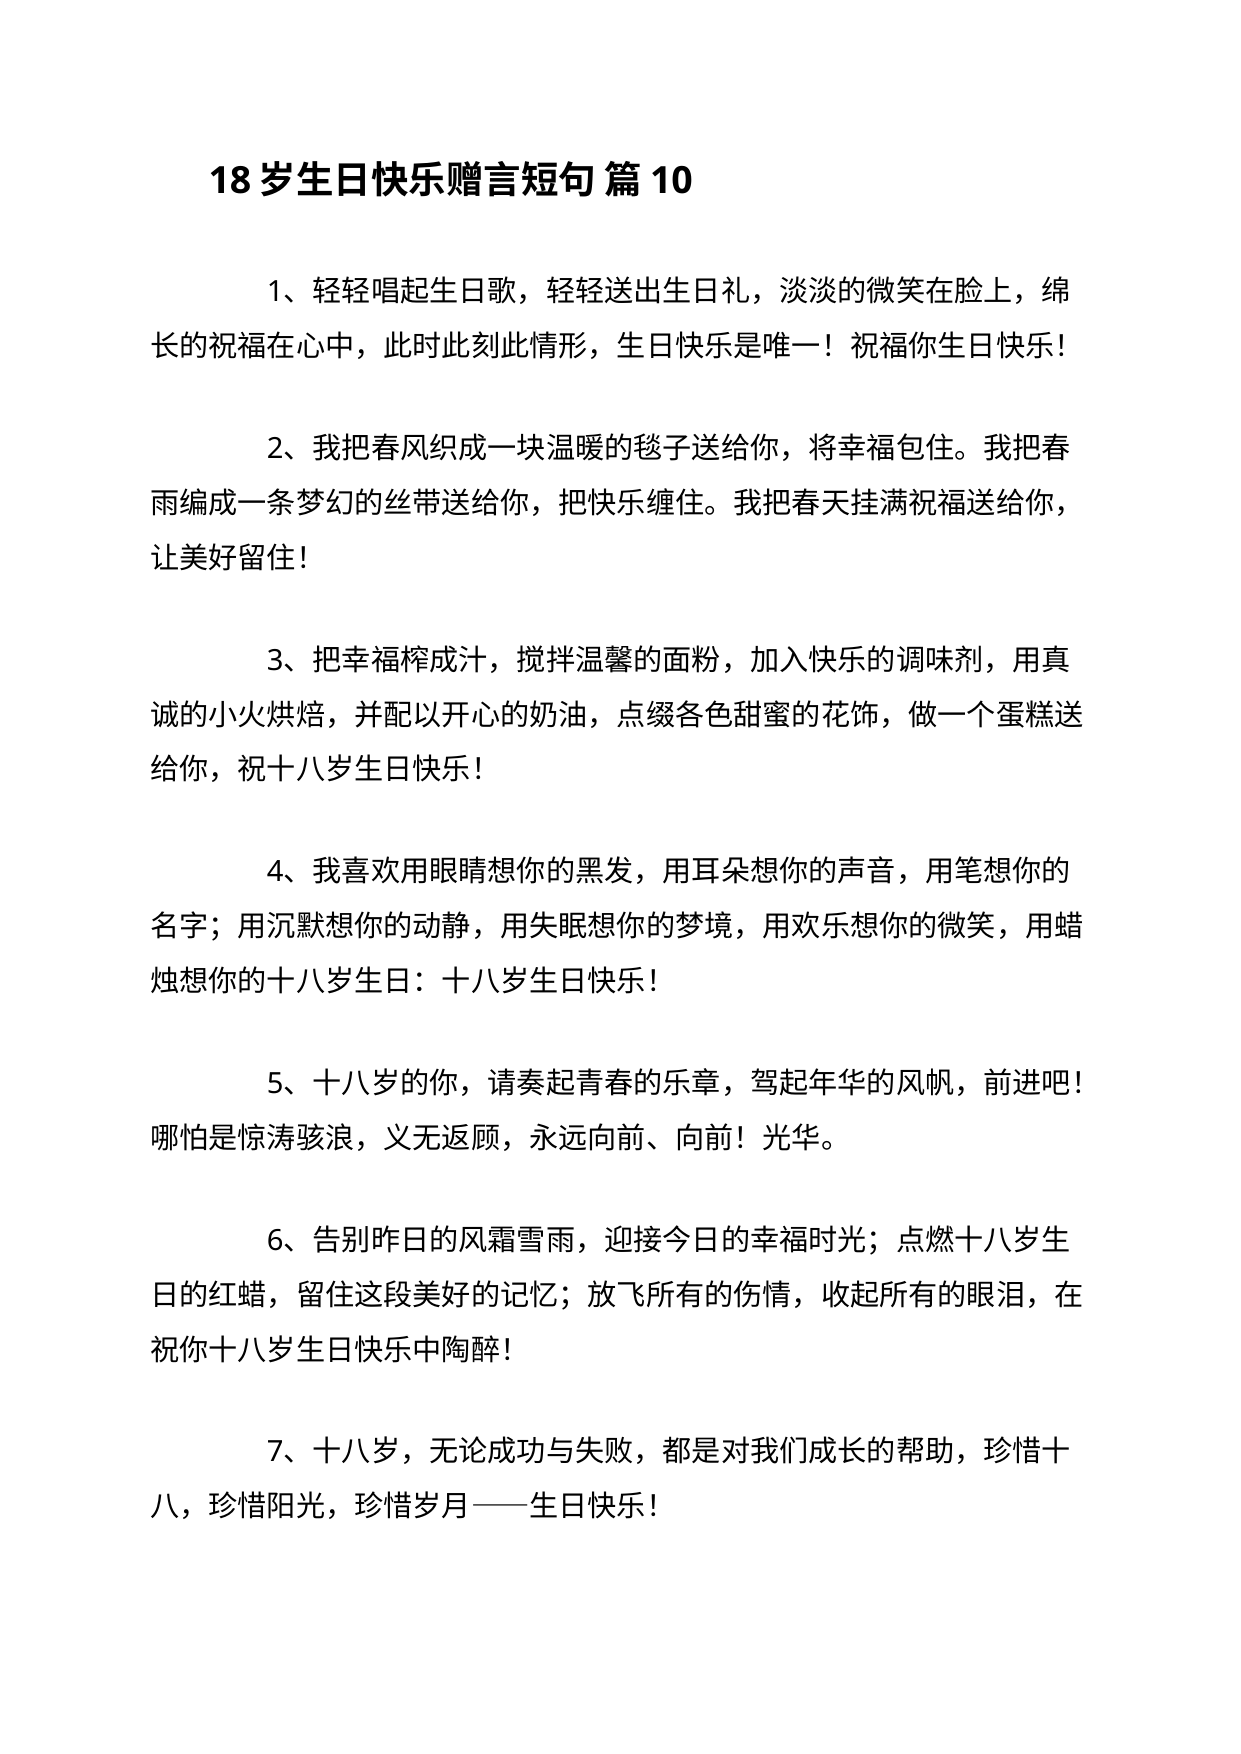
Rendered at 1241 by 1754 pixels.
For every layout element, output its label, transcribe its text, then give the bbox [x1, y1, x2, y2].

text 5、十八岁的你，请奏起青春的乐章，驾起年华的风帆，前进吧！哪怕是惊涛骇浪，义无返顾，永远向前、向前！光华。 [150, 1059, 1090, 1157]
text 2、我把春风织成一块温暖的毯子送给你，将幸福包住。我把春雨编成一条梦幻的丝带送给你，把快乐缠住。我把春天挂满祝福送给你，让美好留住！ [150, 424, 1090, 577]
text 18岁生日快乐赠言短句 篇10 [150, 150, 1090, 204]
text 3、把幸福榨成汁，搅拌温馨的面粉，加入快乐的调味剂，用真诚的小火烘焙，并配以开心的奶油，点缀各色甜蜜的花饰，做一个蛋糕送给你，祝十八岁生日快乐！ [150, 636, 1090, 788]
text 4、我喜欢用眼睛想你的黑发，用耳朵想你的声音，用笔想你的名字；用沉默想你的动静，用失眠想你的梦境，用欢乐想你的微笑，用蜡烛想你的十八岁生日：十八岁生日快乐！ [150, 848, 1090, 1000]
text 7、十八岁，无论成功与失败，都是对我们成长的帮助，珍惜十八，珍惜阳光，珍惜岁月——生日快乐！ [150, 1428, 1090, 1525]
text 1、轻轻唱起生日歌，轻轻送出生日礼，淡淡的微笑在脸上，绵长的祝福在心中，此时此刻此情形，生日快乐是唯一！祝福你生日快乐！ [150, 268, 1090, 365]
text 6、告别昨日的风霜雪雨，迎接今日的幸福时光；点燃十八岁生日的红蜡，留住这段美好的记忆；放飞所有的伤情，收起所有的眼泪，在祝你十八岁生日快乐中陶醉！ [150, 1216, 1090, 1368]
